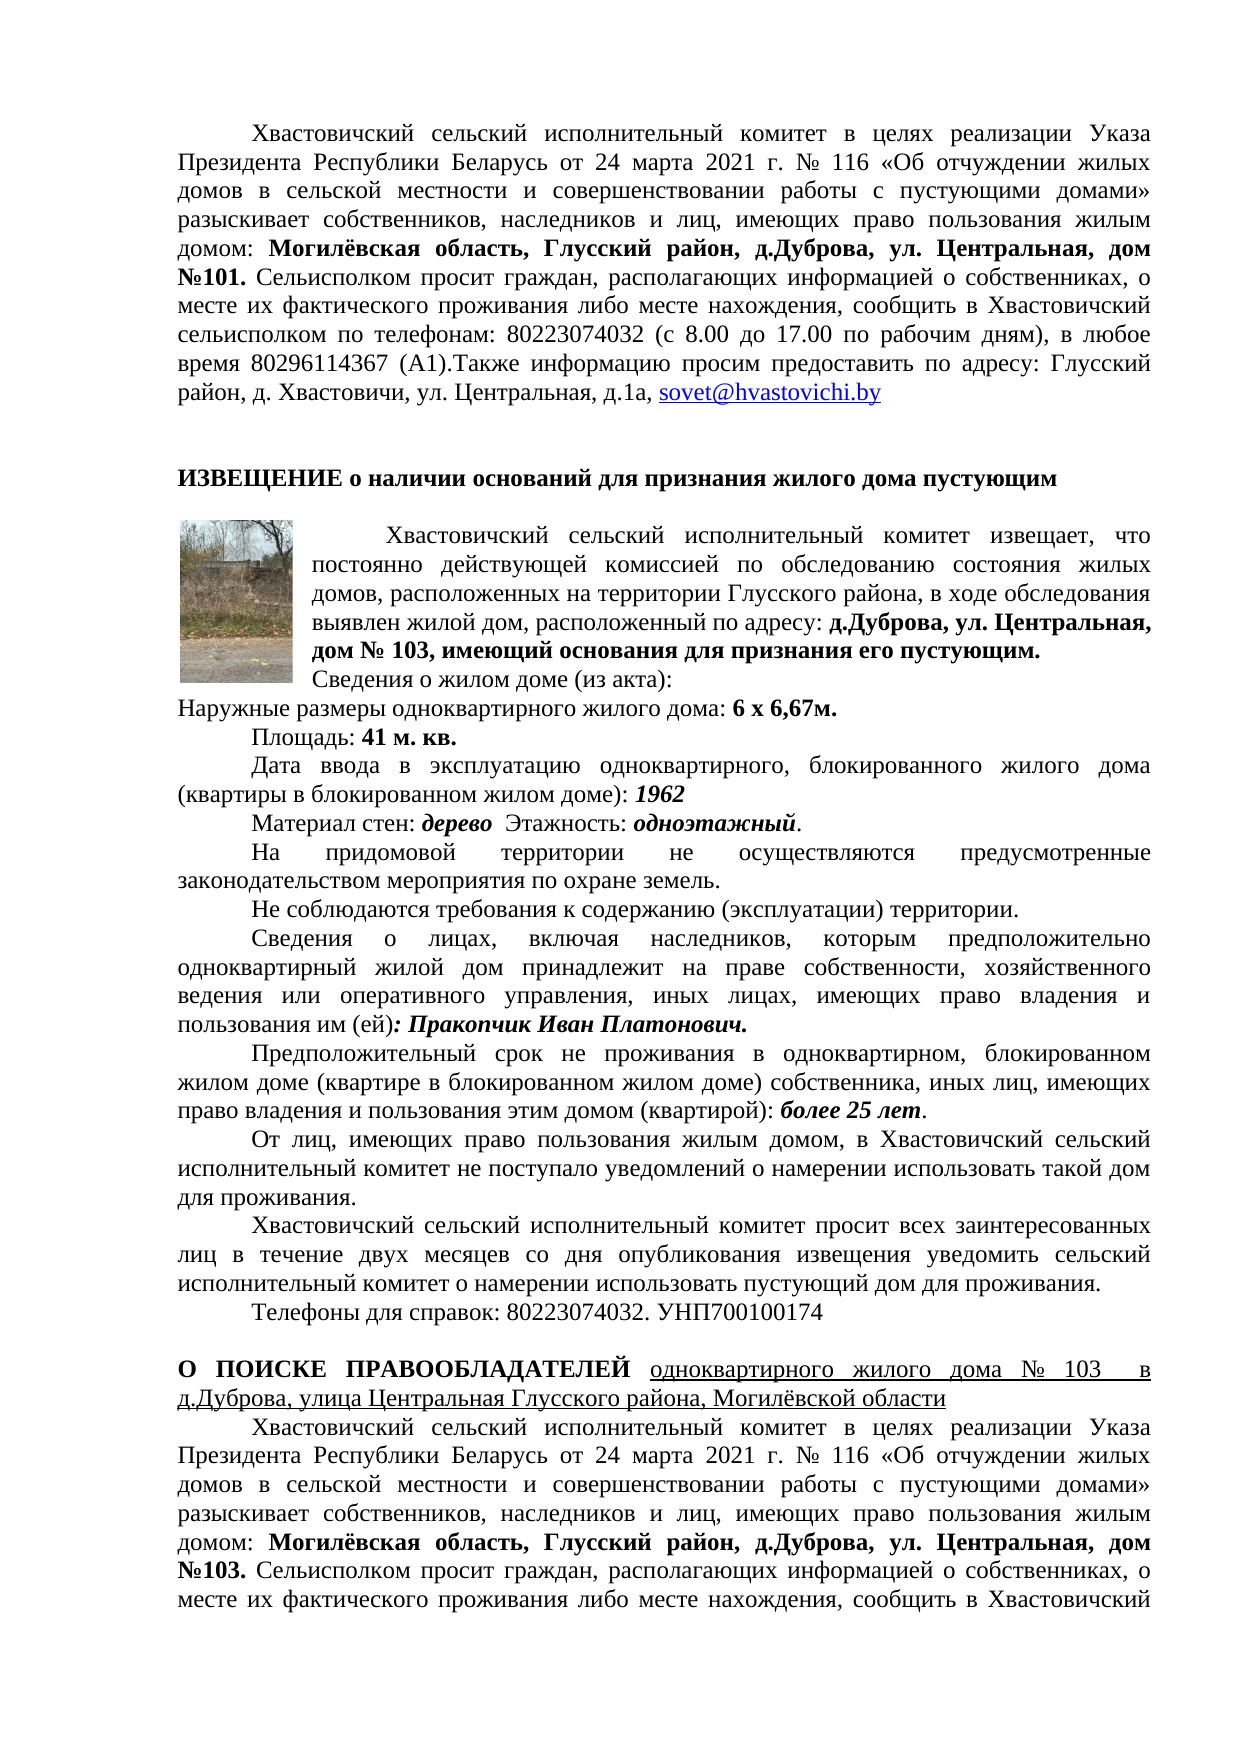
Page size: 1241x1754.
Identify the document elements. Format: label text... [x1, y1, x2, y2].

picture [180, 520, 293, 683]
text Дата ввода в эксплуатацию одноквартирного, блокированного жилого дома (квартиры в блокированном жилом доме): 1962 [177, 751, 1152, 808]
text Предположительный срок не проживания в одноквартирном, блокированном жилом доме (квартире в блокированном жилом доме) собственника, иных лиц, имеющих право владения и пользования этим домом (квартирой): более 25 лет. [177, 1038, 1152, 1124]
text Хвастовичский сельский исполнительный комитет извещает, что постоянно действующей комиссией по обследованию состояния жилых домов, расположенных на территории Глусского района, в ходе обследования выявлен жилой дом, расположенный по адресу: д.Дуброва, ул. Центральная, дом № 103, имеющий основания для признания его пустующим. [293, 521, 1152, 664]
text Сведения о лицах, включая наследников, которым предположительно одноквартирный жилой дом принадлежит на праве собственности, хозяйственного ведения или оперативного управления, иных лицах, имеющих право владения и пользования им (ей): Пракопчик Иван Платонович. [177, 923, 1152, 1038]
text Материал стен: дерево Этажность: одноэтажный. [177, 808, 1152, 837]
text От лиц, имеющих право пользования жилым домом, в Хвастовичский сельский исполнительный комитет не поступало уведомлений о намерении использовать такой дом для проживания. [177, 1124, 1152, 1211]
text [177, 1412, 1152, 1613]
text Площадь: 41 м. кв. [177, 722, 1152, 751]
text Хвастовичский сельский исполнительный комитет просит всех заинтересованных лиц в течение двух месяцев со дня опубликования извещения уведомить сельский исполнительный комитет о намерении использовать пустующий дом для проживания. [177, 1211, 1152, 1297]
text На придомовой территории не осуществляются предусмотренные законодательством мероприятия по охране земель. [177, 837, 1152, 894]
text ИЗВЕЩЕНИЕ о наличии оснований для признания жилого дома пустующим [177, 463, 1152, 492]
text Не соблюдаются требования к содержанию (эксплуатации) территории. [177, 894, 1152, 923]
text Хвастовичский сельский исполнительный комитет в целях реализации Указа Президента Республики Беларусь от 24 марта 2021 г. № 116 «Об отчуждении жилых домов в сельской местности и совершенствовании работы с пустующими домами» разыскивает собственников, наследников и лиц, имеющих право пользования жилым домом: Могилёвская область, Глусский район, д.Дуброва, ул. Центральная, дом №101. Сельисполком просит граждан, располагающих информацией о собственниках, о месте их фактического проживания либо месте нахождения, сообщить в Хвастовичский сельисполком по телефонам: 80223074032 (с 8.00 до 17.00 по рабочим дням), в любое время 80296114367 (А1).Также информацию просим предоставить по адресу: Глусский район, д. Хвастовичи, ул. Центральная, д.1а, sovet@hvastovichi.by [177, 118, 1152, 406]
text О ПОИСКЕ ПРАВООБЛАДАТЕЛЕЙ одноквартирного жилого дома № 103 в д.Дуброва, улица Центральная Глусского района, Могилёвской области [177, 1354, 1152, 1412]
text Наружные размеры одноквартирного жилого дома: 6 х 6,67м. [177, 693, 1152, 722]
text Сведения о жилом доме (из акта): [177, 664, 1152, 693]
text Телефоны для справок: 80223074032. УНП700100174 [177, 1297, 1152, 1326]
